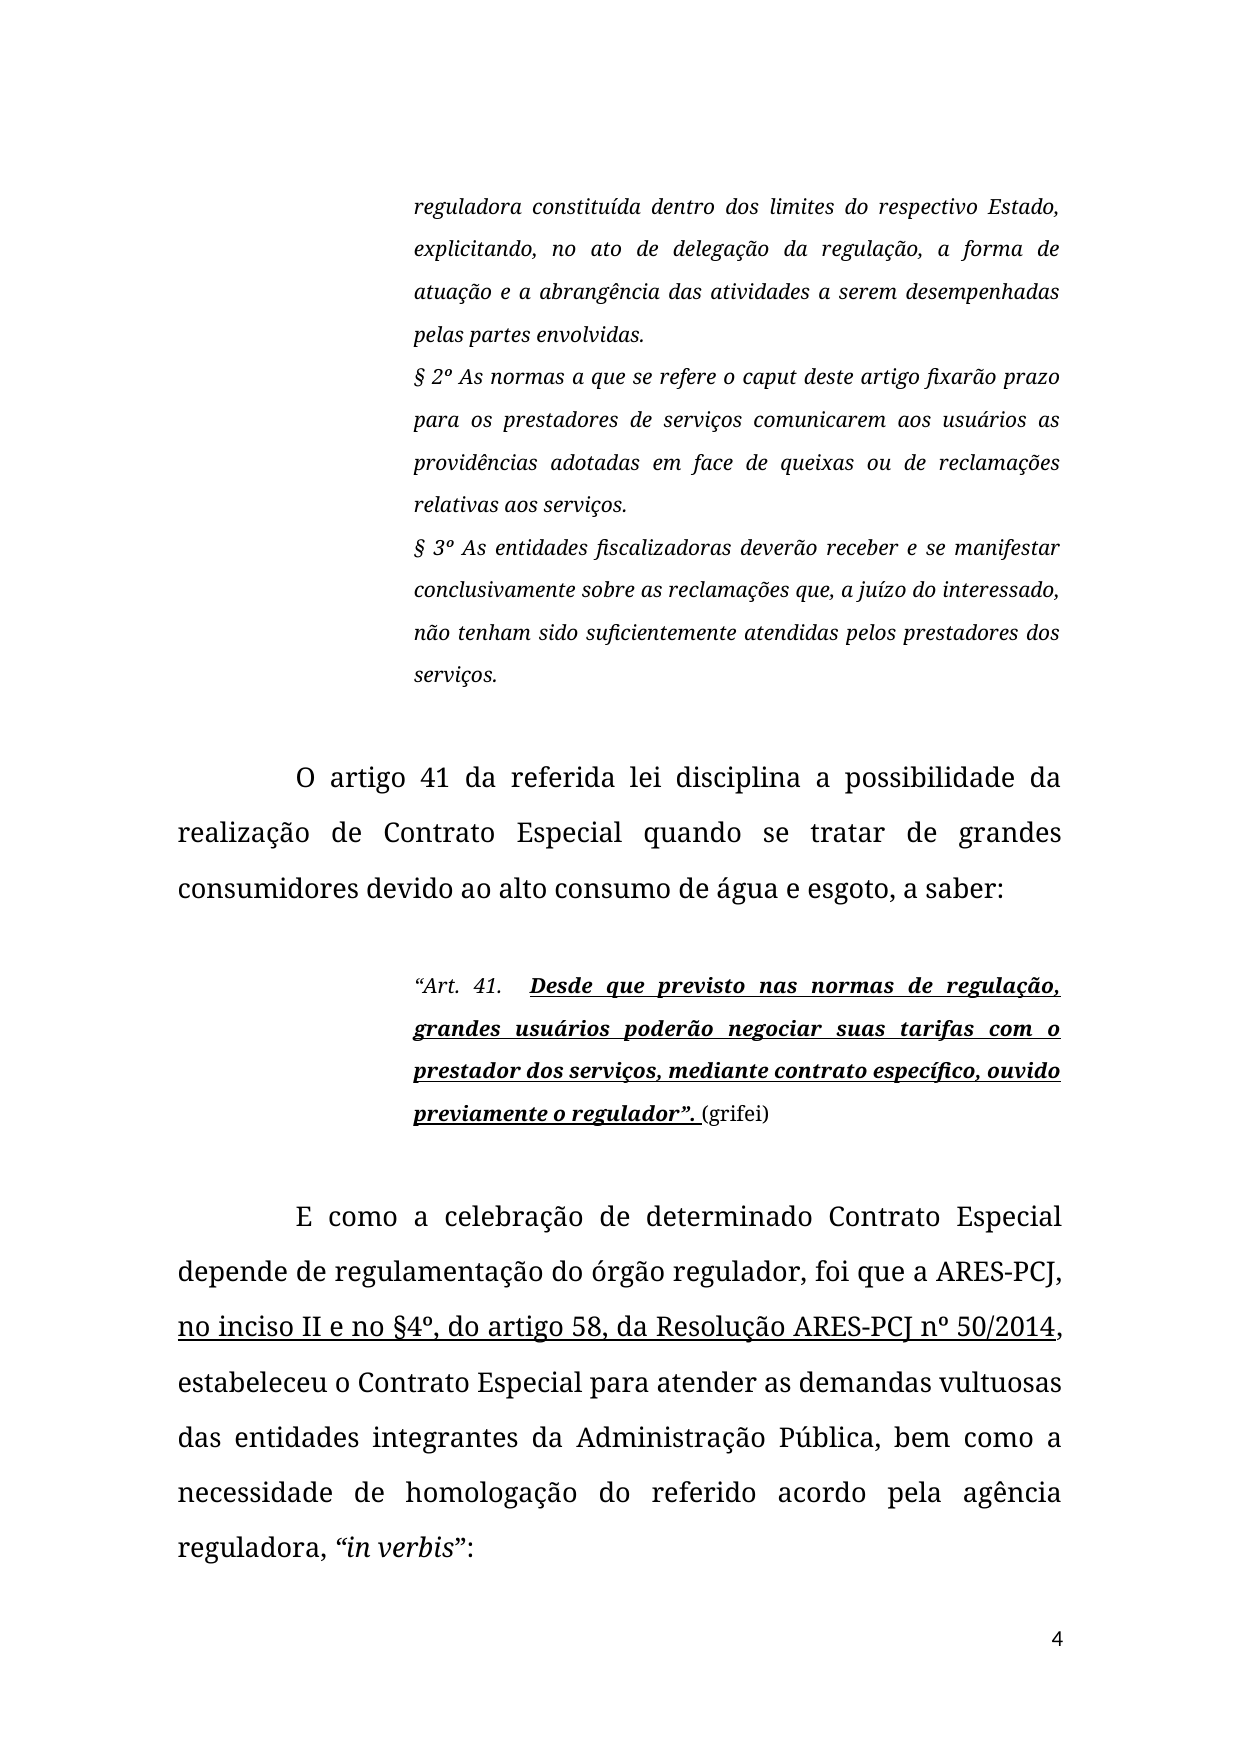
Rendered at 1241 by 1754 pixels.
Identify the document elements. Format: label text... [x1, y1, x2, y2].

text “Art. 41. Desde que previsto nas normas de regulação, grandes usuários poderão negociar suas tarifas com o prestador dos serviços, mediante contrato específico, ouvido previamente o regulador”. (grifei) [413, 971, 1063, 1128]
text § 3º As entidades fiscalizadoras deverão receber e se manifestar conclusivamente sobre as reclamações que, a juízo do interessado, não tenham sido suficientemente atendidas pelos prestadores dos serviços. [413, 533, 1063, 689]
text E como a celebração de determinado Contrato Especial depende de regulamentação do órgão regulador, foi que a ARES-PCJ, no inciso II e no §4º, do artigo 58, da Resolução ARES-PCJ nº 50/2014, estabeleceu o Contrato Especial para atender as demandas vultuosas das entidades integrantes da Administração Pública, bem como a necessidade de homologação do referido acordo pela agência reguladora, “in verbis”: [177, 1197, 1063, 1566]
text § 2º As normas a que se refere o caput deste artigo fixarão prazo para os prestadores de serviços comunicarem aos usuários as providências adotadas em face de queixas ou de reclamações relativas aos serviços. [413, 362, 1063, 519]
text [413, 192, 1063, 348]
text O artigo 41 da referida lei disciplina a possibilidade da realização de Contrato Especial quando se tratar de grandes consumidores devido ao alto consumo de água e esgoto, a saber: [177, 758, 1063, 906]
